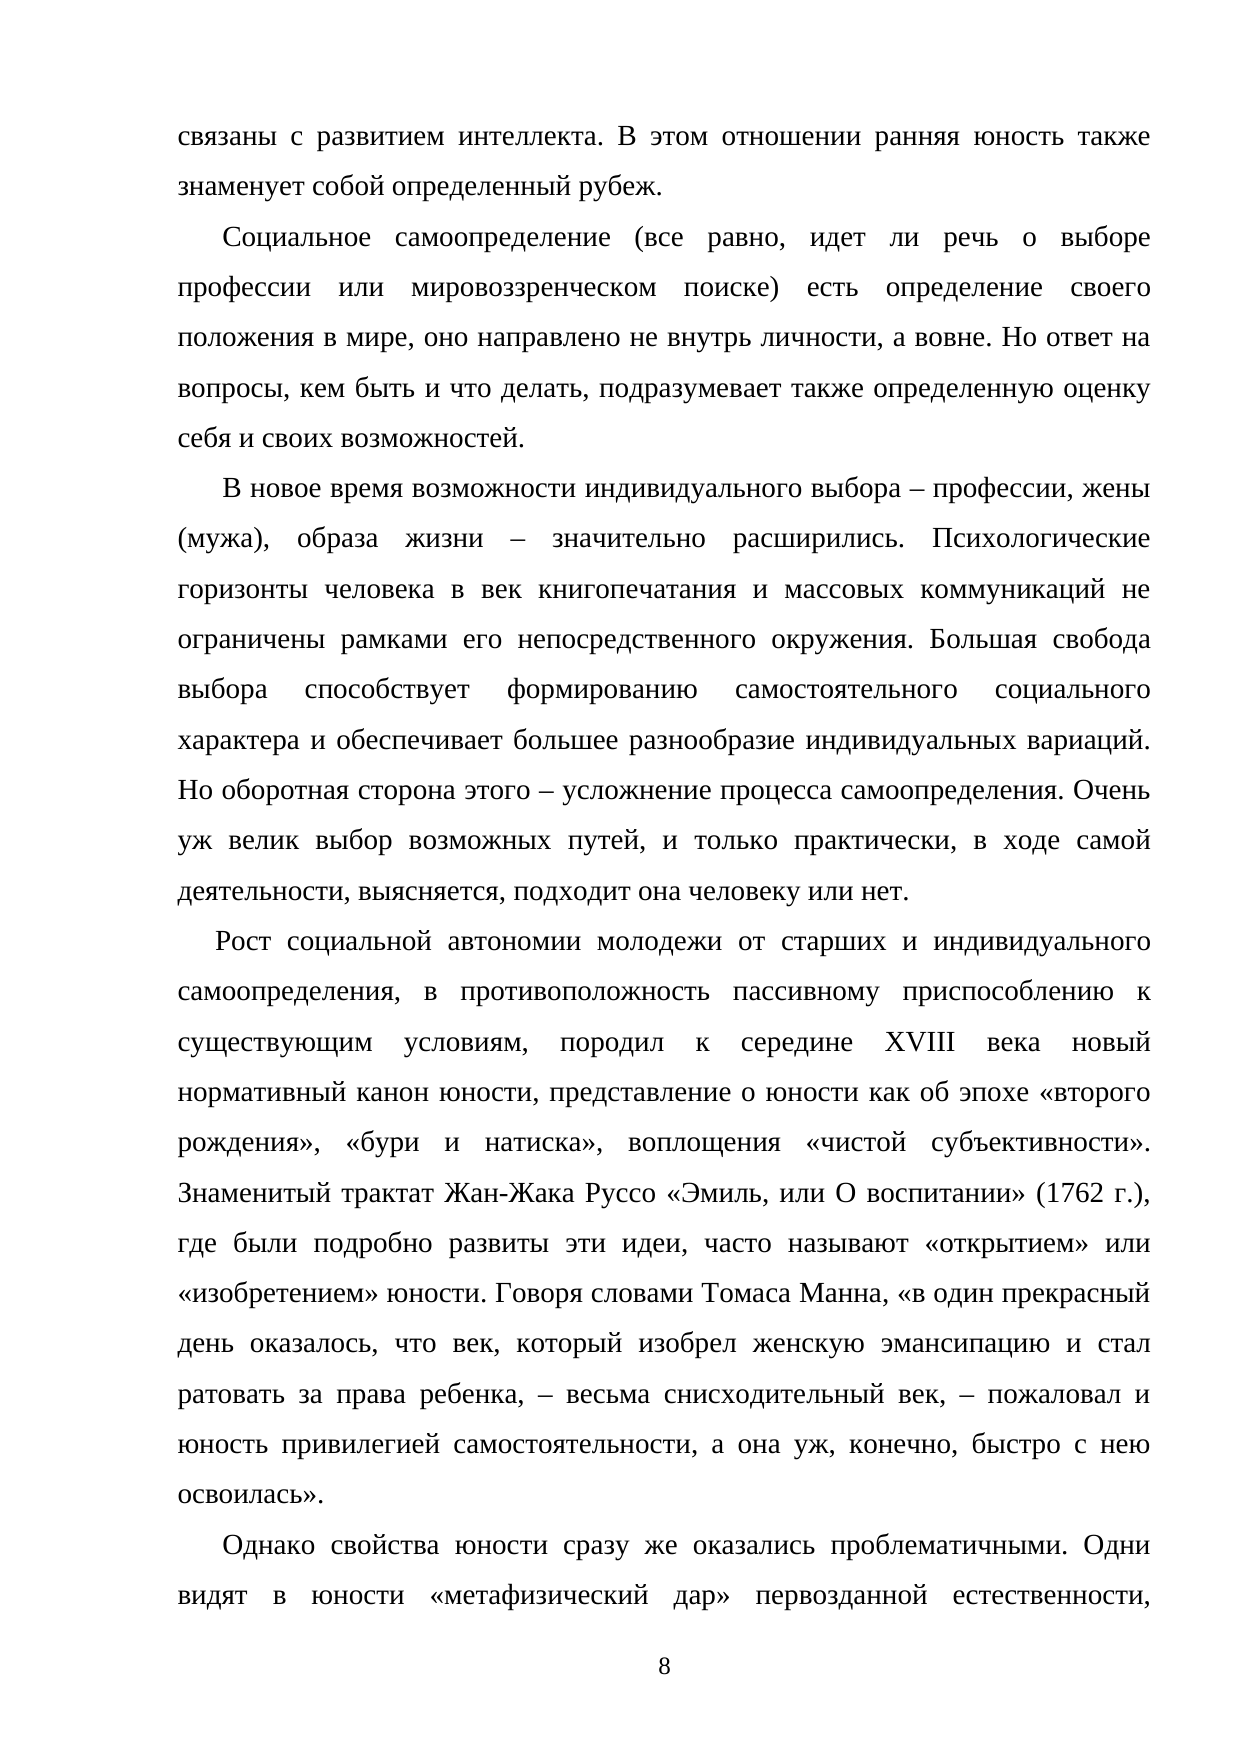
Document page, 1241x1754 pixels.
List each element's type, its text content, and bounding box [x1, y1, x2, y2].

text В новое время возможности индивидуального выбора – профессии, жены (мужа), образа жизни – значительно расширились. Психологические горизонты человека в век книгопечатания и массовых коммуникаций не ограничены рамками его непосредственного окружения. Большая свобода выбора способствует формированию самостоятельного социального характера и обеспечивает большее разнообразие индивидуальных вариаций. Но оборотная сторона этого – усложнение процесса самоопределения. Очень уж велик выбор возможных путей, и только практически, в ходе самой деятельности, выясняется, подходит она человеку или нет. [177, 470, 1152, 906]
text Социальное самоопределение (все равно, идет ли речь о выборе профессии или мировоззренческом поиске) есть определение своего положения в мире, оно направлено не внутрь личности, а вовне. Но ответ на вопросы, кем быть и что делать, подразумевает также определенную оценку себя и своих возможностей. [177, 219, 1152, 453]
text Рост социальной автономии молодежи от старших и индивидуального самоопределения, в противоположность пассивному приспособлению к существующим условиям, породил к середине XVIII века новый нормативный канон юности, представление о юности как об эпохе «второго рождения», «бури и натиска», воплощения «чистой субъективности». Знаменитый трактат Жан-Жака Руссо «Эмиль, или О воспитании» (.), где были подробно развиты эти идеи, часто называют «открытием» или «изобретением» юности. Говоря словами Томаса Манна, «в один прекрасный день оказалось, что век, который изобрел женскую эмансипацию и стал ратовать за права ребенка, – весьма снисходительный век, – пожаловал и юность привилегией самостоятельности, а она уж, конечно, быстро с нею освоилась». [177, 923, 1152, 1510]
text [177, 118, 1152, 202]
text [177, 1527, 1152, 1611]
